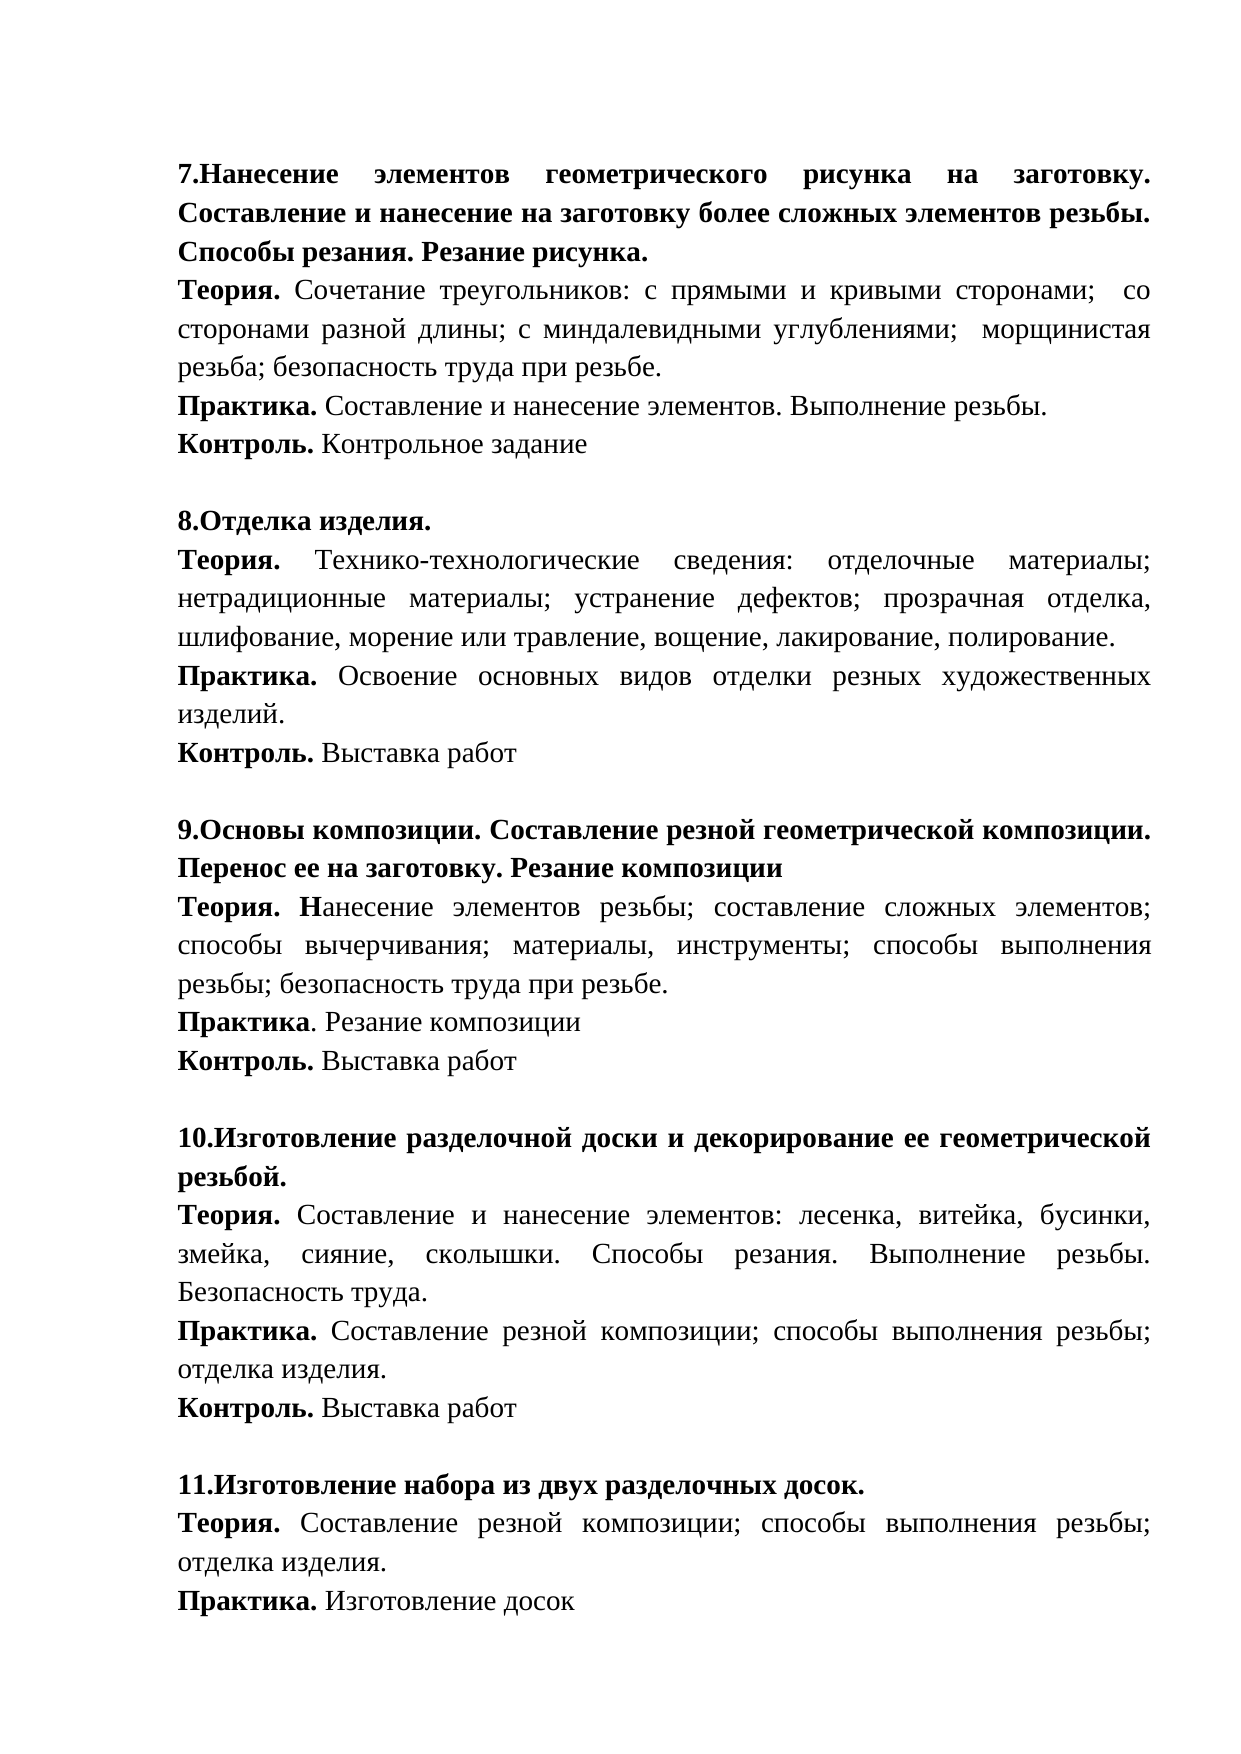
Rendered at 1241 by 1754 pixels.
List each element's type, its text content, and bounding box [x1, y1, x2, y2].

text Теория. Нанесение элементов резьбы; составление сложных элементов; способы вычерчивания; материалы, инструменты; способы выполнения резьбы; безопасность труда при резьбе. [177, 889, 1152, 999]
text 10.Изготовление разделочной доски и декорирование ее геометрической резьбой. [177, 1120, 1152, 1192]
text 7.Нанесение элементов геометрического рисунка на заготовку. Составление и нанесение на заготовку более сложных элементов резьбы. Способы резания. Резание рисунка. [177, 157, 1152, 267]
text Теория. Технико-технологические сведения: отделочные материалы; нетрадиционные материалы; устранение дефектов; прозрачная отделка, шлифование, морение или травление, вощение, лакирование, полирование. [177, 542, 1152, 653]
text Теория. Сочетание треугольников: с прямыми и кривыми сторонами; со сторонами разной длины; с миндалевидными углублениями; морщинистая резьба; безопасность труда при резьбе. [177, 272, 1152, 383]
text Практика. Освоение основных видов отделки резных художественных изделий. [177, 658, 1152, 730]
text Практика. Составление резной композиции; способы выполнения резьбы; отделка изделия. [177, 1313, 1152, 1385]
text 11.Изготовление набора из двух разделочных досок. [177, 1467, 1152, 1501]
text Контроль. Выставка работ [177, 1043, 1152, 1077]
text Контроль. Выставка работ [177, 735, 1152, 768]
text Теория. Составление и нанесение элементов: лесенка, витейка, бусинки, змейка, сияние, сколышки. Способы резания. Выполнение резьбы. Безопасность труда. [177, 1197, 1152, 1308]
text Практика. Резание композиции [177, 1004, 1152, 1038]
text Практика. Изготовление досок [177, 1583, 1152, 1616]
text Теория. Составление резной композиции; способы выполнения резьбы; отделка изделия. [177, 1506, 1152, 1578]
text 9.Основы композиции. Составление резной геометрической композиции. Перенос ее на заготовку. Резание композиции [177, 812, 1152, 884]
text Практика. Составление и нанесение элементов. Выполнение резьбы. [177, 388, 1152, 421]
text 8.Отделка изделия. [177, 503, 1152, 537]
text Контроль. Контрольное задание [177, 426, 1152, 460]
text Контроль. Выставка работ [177, 1390, 1152, 1423]
